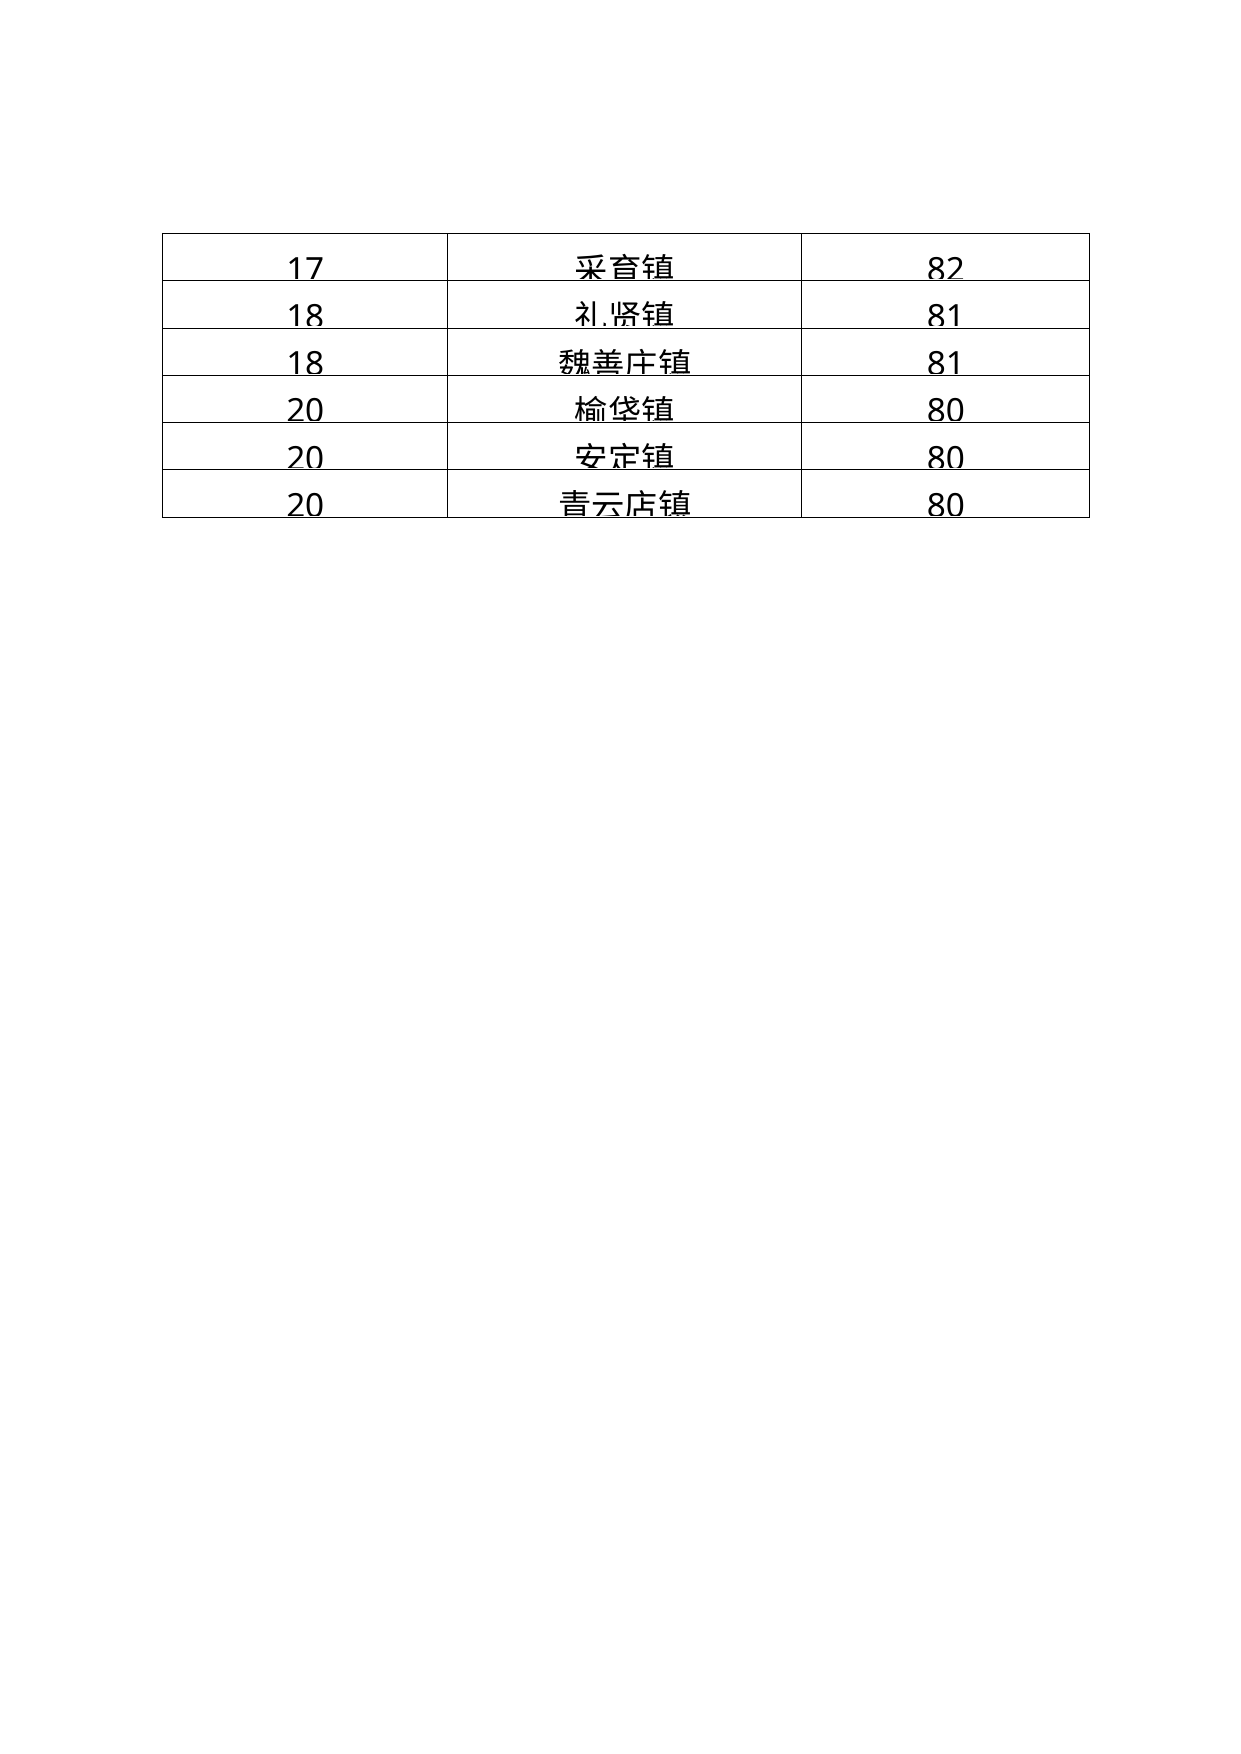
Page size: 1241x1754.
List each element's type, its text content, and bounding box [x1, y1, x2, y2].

table_cell 20 [163, 423, 447, 469]
table_cell 20 [163, 470, 447, 517]
table_cell 青云店镇 [448, 470, 801, 517]
table_cell 82 [802, 234, 1089, 280]
table_cell 采育镇 [448, 234, 801, 280]
table_cell 礼贤镇 [448, 281, 801, 327]
table_cell 18 [163, 329, 447, 375]
table_cell 17 [163, 234, 447, 280]
table_cell 魏善庄镇 [448, 329, 801, 375]
table_cell 81 [802, 281, 1089, 327]
table_cell 80 [802, 470, 1089, 517]
table_cell 榆垡镇 [448, 376, 801, 422]
table_cell 81 [802, 329, 1089, 375]
table_cell 80 [802, 376, 1089, 422]
table_cell 20 [163, 376, 447, 422]
table_cell 80 [802, 423, 1089, 469]
table_cell 18 [163, 281, 447, 327]
table_cell 安定镇 [448, 423, 801, 469]
